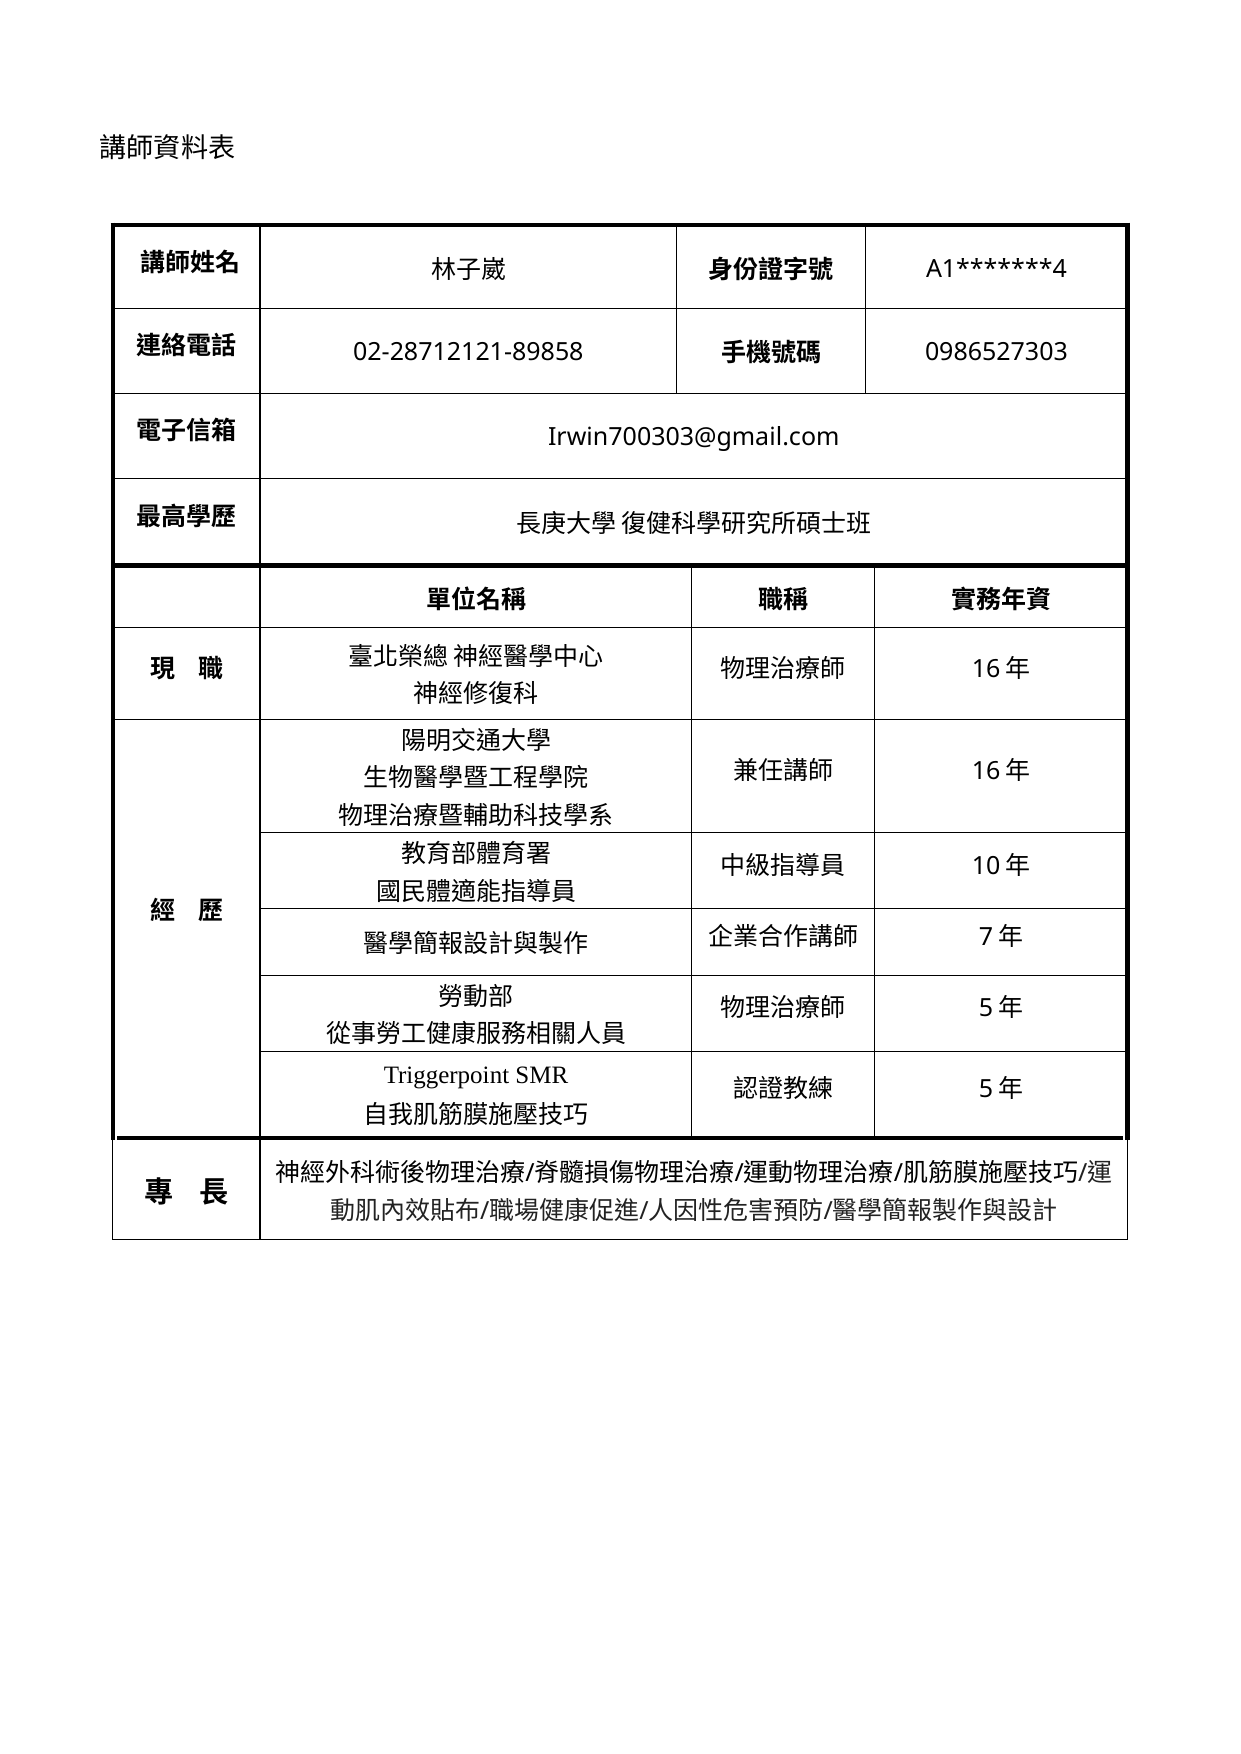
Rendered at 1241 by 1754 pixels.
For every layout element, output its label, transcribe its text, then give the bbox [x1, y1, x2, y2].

table_header 講師姓名 [115, 227, 259, 308]
table_cell 職稱 [692, 568, 874, 627]
table_cell 經 歷 [115, 720, 259, 1136]
table_cell 實務年資 [875, 568, 1125, 627]
table_cell 認證教練 [692, 1052, 874, 1136]
table_cell 10年 [875, 833, 1125, 908]
table_cell 中級指導員 [692, 833, 874, 908]
table_cell 單位名稱 [261, 568, 691, 627]
table_cell Triggerpoint SMR 自我肌筋膜施壓技巧 [261, 1052, 691, 1136]
table_cell 物理治療師 [692, 628, 874, 718]
table_cell 16年 [875, 720, 1125, 832]
table_cell 5年 [875, 976, 1125, 1051]
table_cell 現 職 [115, 628, 259, 718]
table_cell 7年 [875, 909, 1125, 974]
table_cell 5年 [875, 1052, 1125, 1136]
table_cell 教育部體育署 國民體適能指導員 [261, 833, 691, 908]
table_cell 物理治療師 [692, 976, 874, 1051]
table_cell 醫學簡報設計與製作 [261, 909, 691, 974]
table_cell Irwin700303@gmail.com [261, 394, 1125, 478]
table_cell 電子信箱 [115, 394, 259, 478]
table_header A1*******4 [866, 227, 1125, 308]
table_cell 專 長 [113, 1136, 259, 1239]
table_cell 企業合作講師 [692, 909, 874, 974]
table_cell [115, 568, 259, 627]
table_cell 神經外科術後物理治療/脊髓損傷物理治療/運動物理治療/肌筋膜施壓技巧/運動肌內效貼布/職場健康促進/人因性危害預防/醫學簡報製作與設計 [261, 1136, 1127, 1239]
text 講師資料表 [99, 108, 1122, 183]
table_cell 臺北榮總 神經醫學中心 神經修復科 [261, 628, 691, 718]
table_cell 勞動部 從事勞工健康服務相關人員 [261, 976, 691, 1051]
table_header 身份證字號 [677, 227, 865, 308]
table_cell 兼任講師 [692, 720, 874, 832]
table_header 林子崴 [261, 227, 676, 308]
table_cell 16年 [875, 628, 1125, 718]
table_cell 長庚大學 復健科學研究所碩士班 [261, 479, 1125, 563]
table_cell 手機號碼 [677, 309, 865, 393]
table_cell 連絡電話 [115, 309, 259, 393]
table_cell 最高學歷 [115, 479, 259, 563]
table_cell 02-28712121-89858 [261, 309, 676, 393]
table_cell 0986527303 [866, 309, 1125, 393]
table_cell 陽明交通大學 生物醫學暨工程學院 物理治療暨輔助科技學系 [261, 720, 691, 832]
